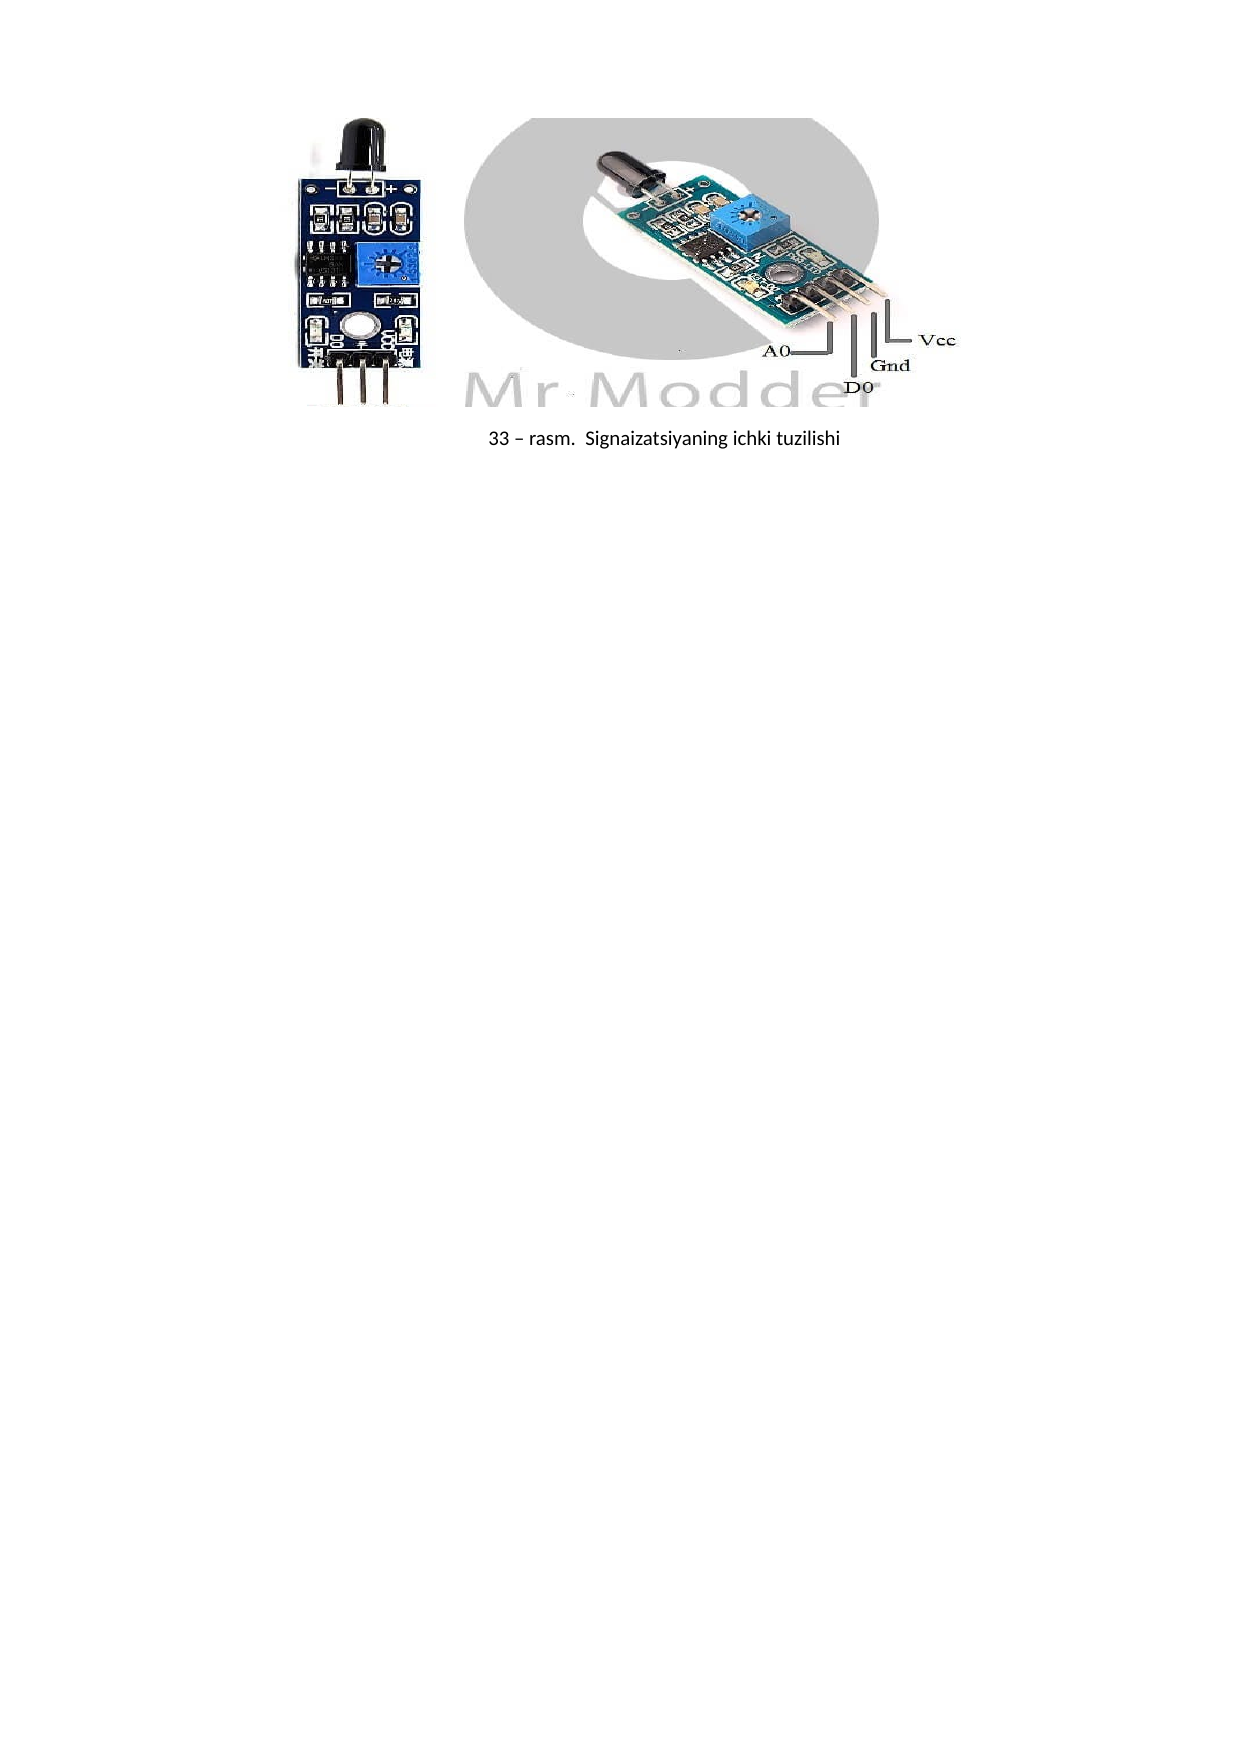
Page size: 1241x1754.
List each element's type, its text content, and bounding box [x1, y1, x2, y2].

text 33 – rasm. Signaizatsiyaning ichki tuzilishi [177, 425, 1152, 450]
picture [252, 118, 961, 407]
